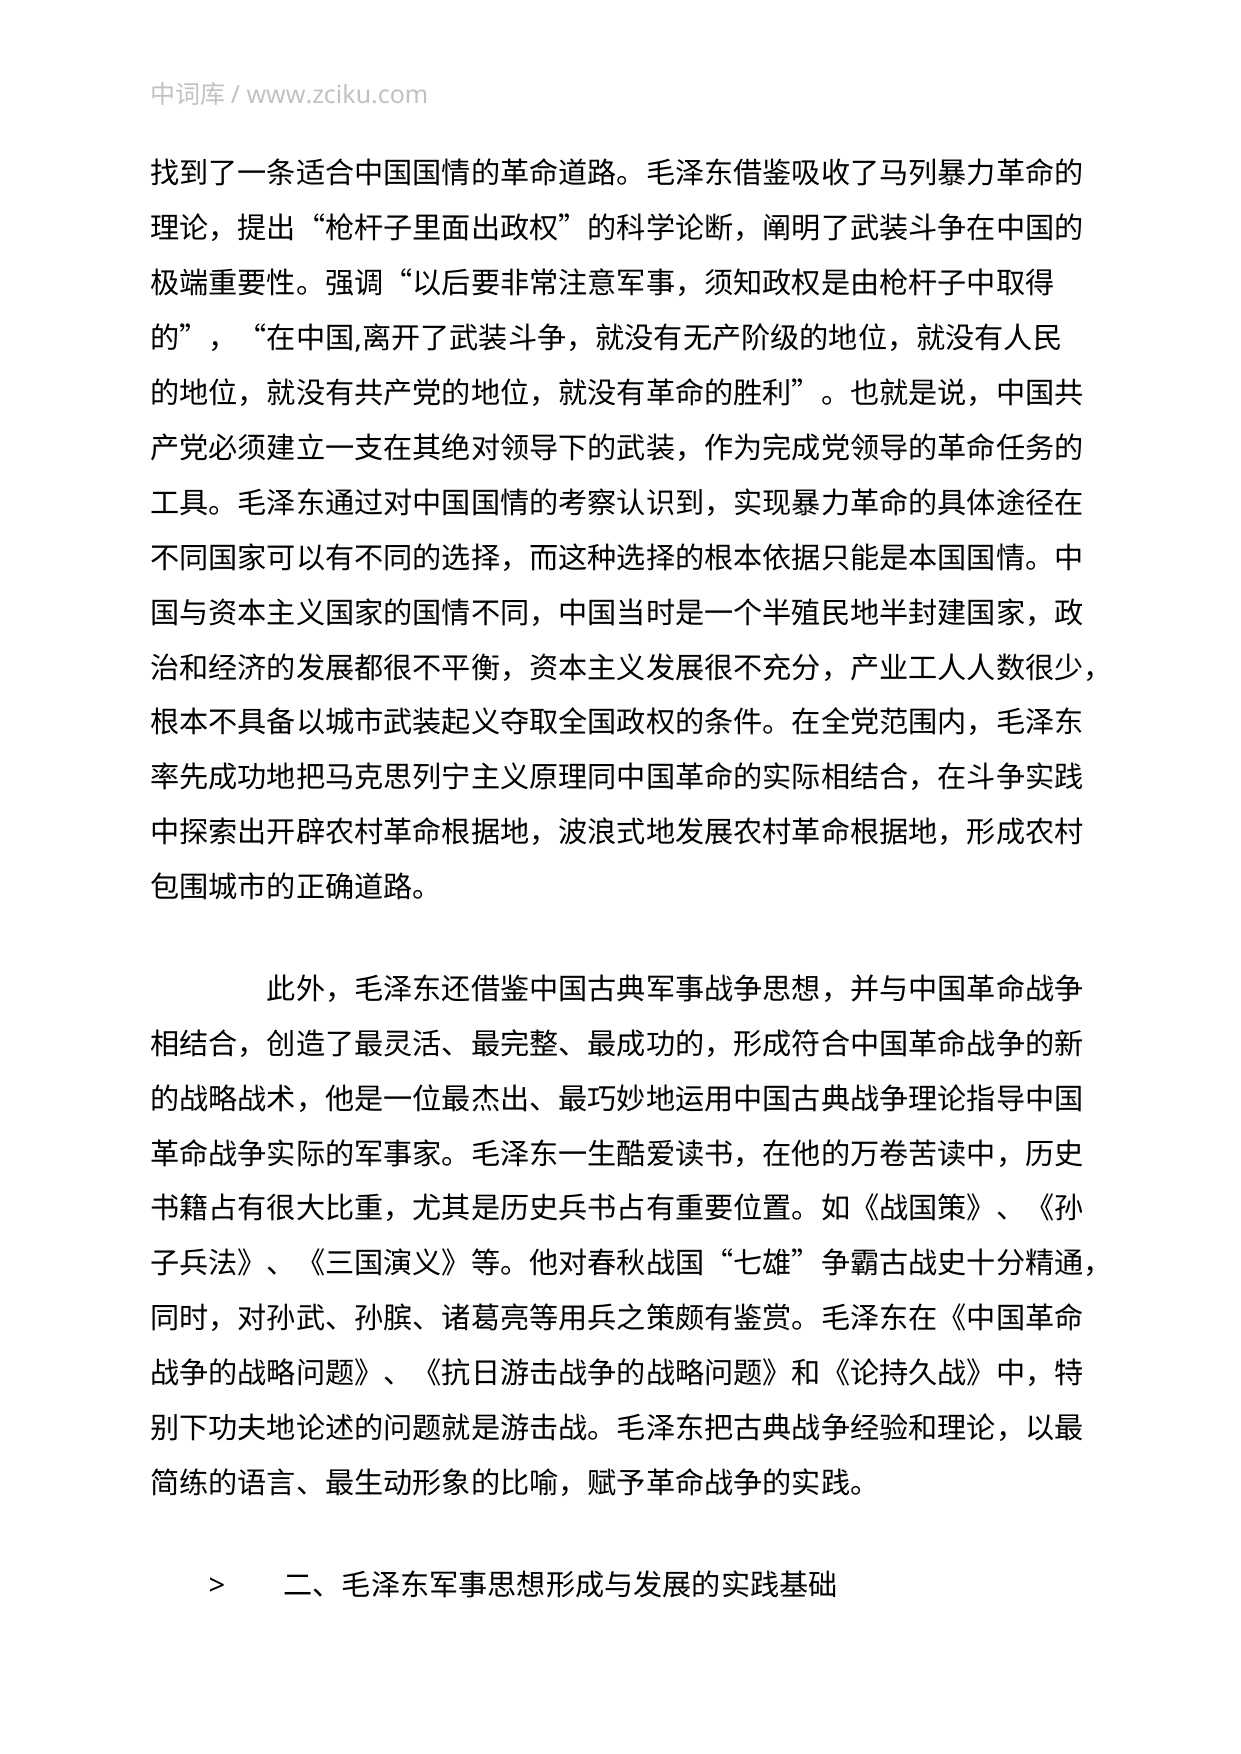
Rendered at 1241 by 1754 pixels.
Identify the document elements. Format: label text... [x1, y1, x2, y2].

text 此外，毛泽东还借鉴中国古典军事战争思想，并与中国革命战争相结合，创造了最灵活、最完整、最成功的，形成符合中国革命战争的新的战略战术，他是一位最杰出、最巧妙地运用中国古典战争理论指导中国革命战争实际的军事家。毛泽东一生酷爱读书，在他的万卷苦读中，历史书籍占有很大比重，尤其是历史兵书占有重要位置。如《战国策》、《孙子兵法》、《三国演义》等。他对春秋战国“七雄”争霸古战史十分精通，同时，对孙武、孙膑、诸葛亮等用兵之策颇有鉴赏。毛泽东在《中国革命战争的战略问题》、《抗日游击战争的战略问题》和《论持久战》中，特别下功夫地论述的问题就是游击战。毛泽东把古典战争经验和理论，以最简练的语言、最生动形象的比喻，赋予革命战争的实践。 [150, 966, 1090, 1502]
text > 二、毛泽东军事思想形成与发展的实践基础 [150, 1561, 1090, 1604]
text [150, 150, 1090, 906]
